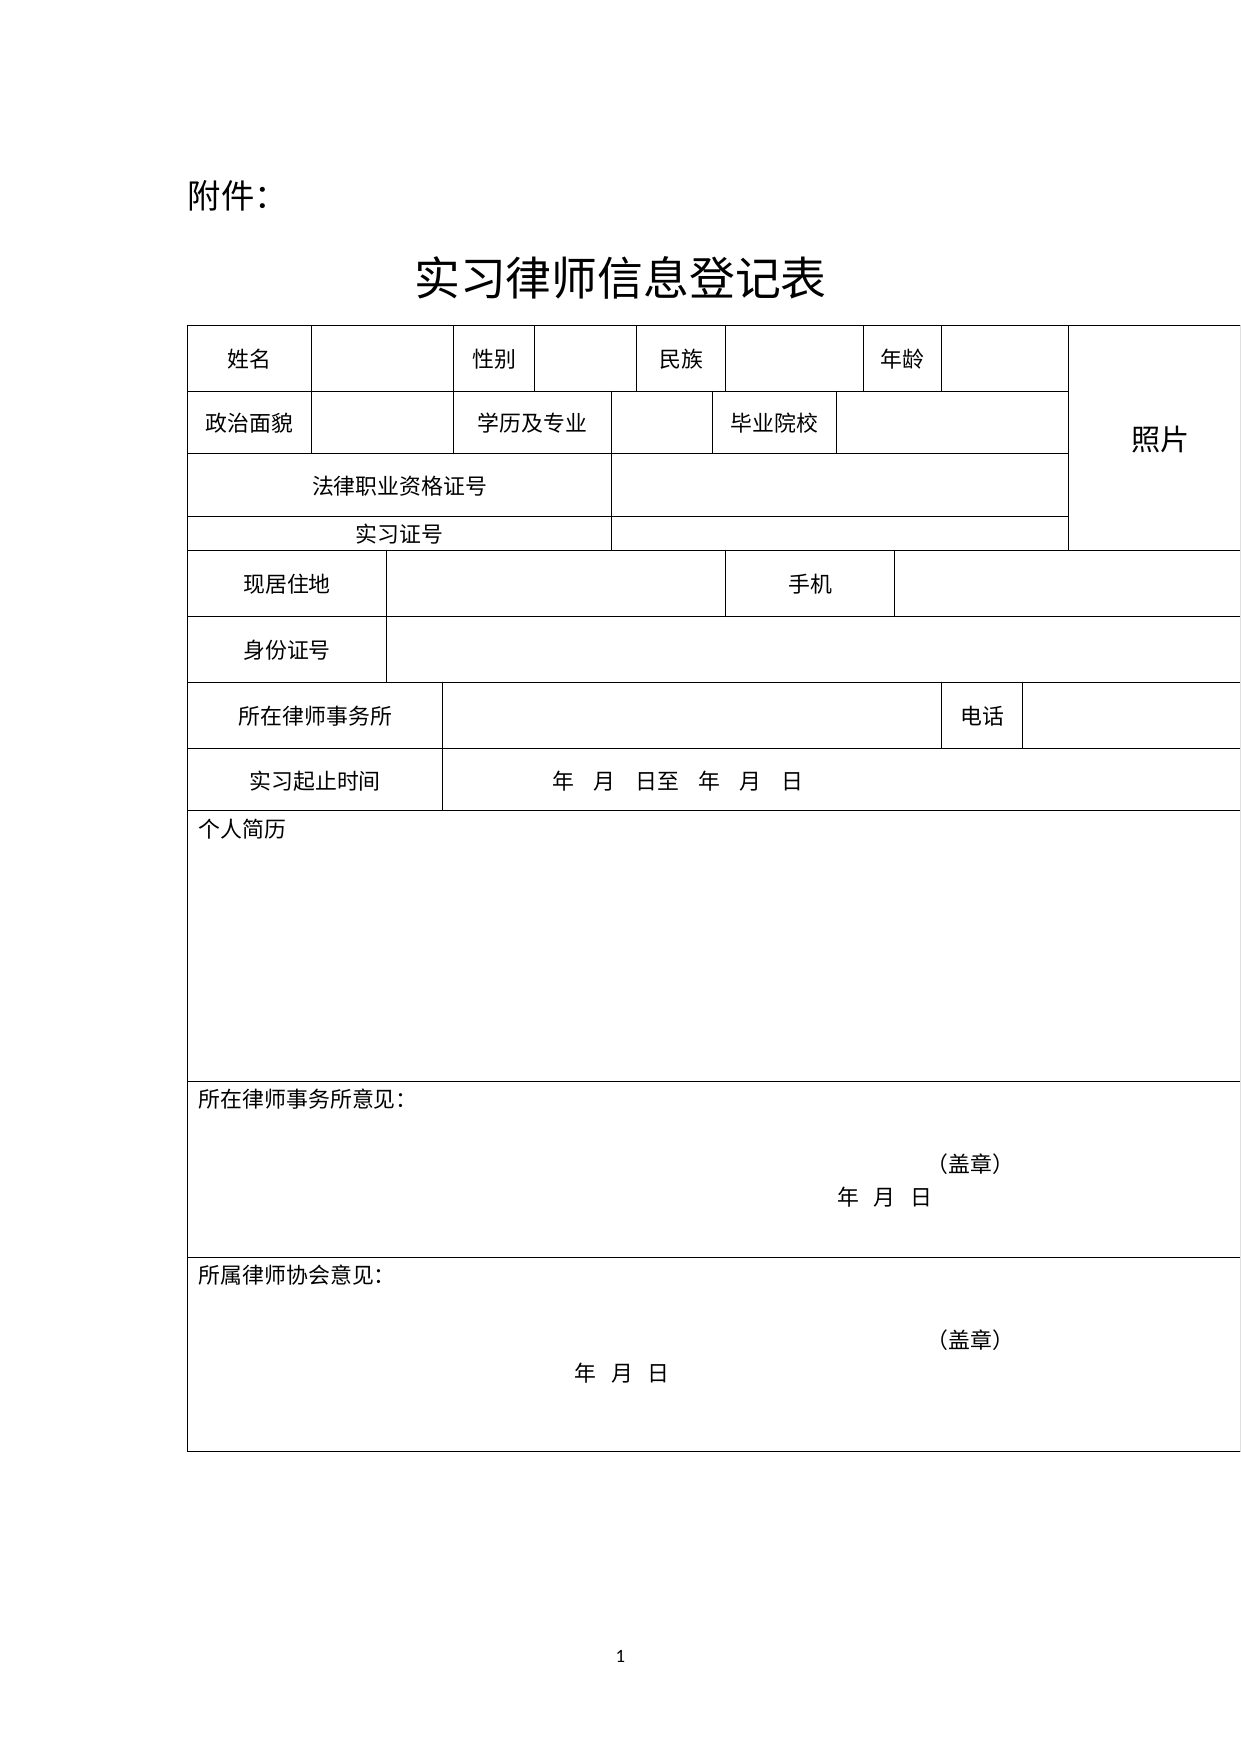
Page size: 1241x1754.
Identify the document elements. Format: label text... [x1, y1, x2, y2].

table_cell [895, 551, 1240, 616]
table_header [942, 326, 1068, 391]
table_cell 实习证号 [188, 517, 611, 549]
table_header 民族 [637, 326, 725, 391]
table_cell [312, 392, 453, 453]
table_cell [1023, 683, 1240, 748]
table_cell 手机 [726, 551, 894, 616]
table_cell 毕业院校 [713, 392, 836, 453]
table_cell 政治面貌 [188, 392, 311, 453]
table_header 年龄 [864, 326, 941, 391]
table_cell 现居住地 [188, 551, 386, 616]
table_header [726, 326, 863, 391]
table_header [312, 326, 453, 391]
table_header 照片 [1069, 326, 1240, 549]
table_header 性别 [454, 326, 534, 391]
text 实习律师信息登记表 [187, 227, 1053, 324]
table_cell [443, 683, 941, 748]
table_cell [612, 517, 1068, 549]
table_cell 身份证号 [188, 617, 386, 682]
table_cell [612, 454, 1068, 516]
table_header 姓名 [188, 326, 311, 391]
table_cell 所在律师事务所意见： （盖章） 年 月 日 [188, 1082, 1240, 1257]
table_cell 所在律师事务所 [188, 683, 442, 748]
table_cell 电话 [942, 683, 1022, 748]
table_cell 法律职业资格证号 [188, 454, 611, 516]
table_cell [612, 392, 712, 453]
table_cell 所属律师协会意见： （盖章） 年 月 日 [188, 1258, 1240, 1451]
table_cell 年 月 日至 年 月 日 [443, 749, 1240, 810]
table_cell 实习起止时间 [188, 749, 442, 810]
table_cell 学历及专业 [454, 392, 611, 453]
table_cell 个人简历 [188, 811, 1240, 1081]
table_header [535, 326, 636, 391]
table_cell [387, 617, 1240, 682]
table_cell [837, 392, 1068, 453]
table_cell [387, 551, 725, 616]
text 附件： [187, 162, 1053, 227]
